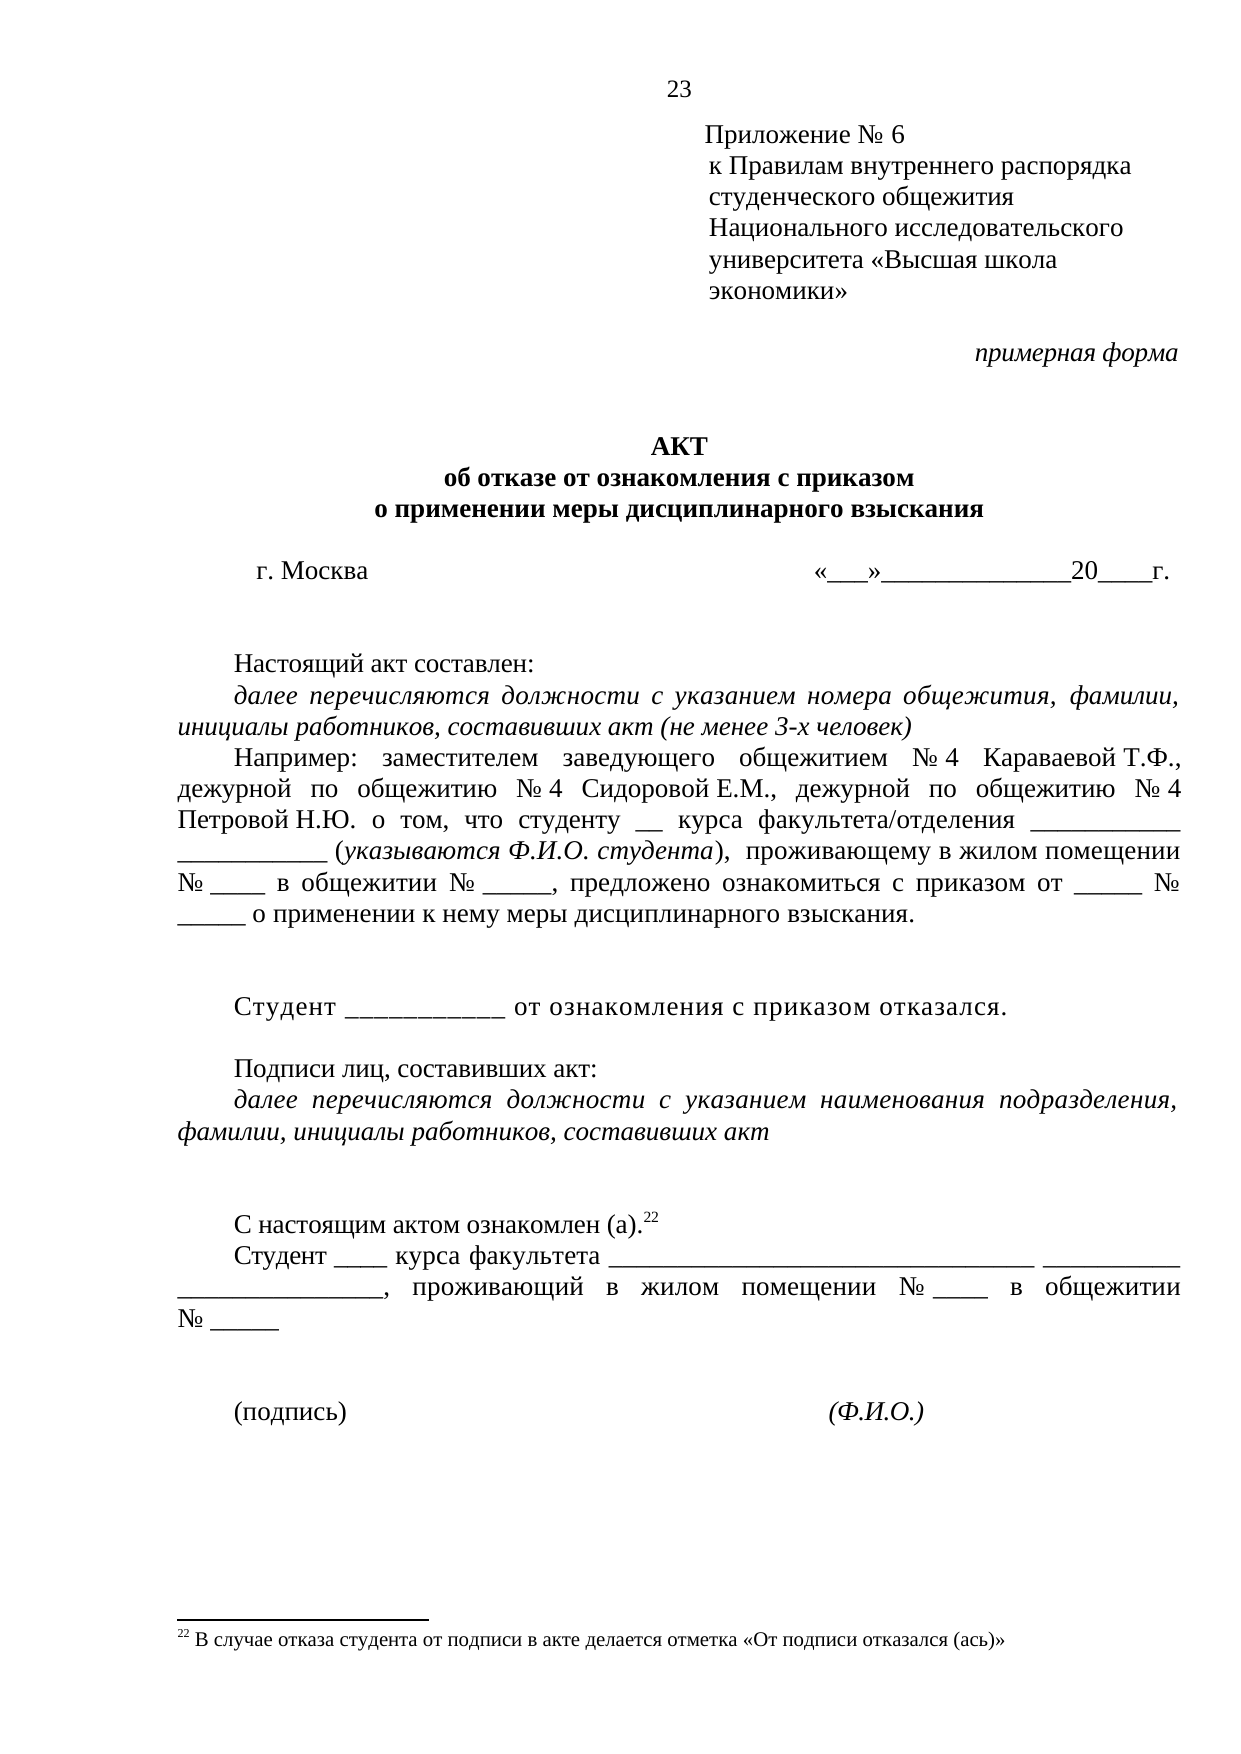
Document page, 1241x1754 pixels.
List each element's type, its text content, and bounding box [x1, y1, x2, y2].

text Студент ____ курса факультета _______________________________ __________ _______________, проживающий в жилом помещении № ____ в общежитии № _____ [177, 1239, 1181, 1333]
text Настоящий акт составлен: [177, 648, 1181, 679]
text (подпись) (Ф.И.О.) [177, 1395, 1181, 1426]
text к Правилам внутреннего распорядка [709, 149, 1181, 180]
text Например: заместителем заведующего общежитием № 4 Караваевой Т.Ф., дежурной по общежитию № 4 Сидоровой Е.М., дежурной по общежитию № 4 Петровой Н.Ю. о том, что студенту __ курса факультета/отделения ___________ ___________ (указываются Ф.И.О. студента), проживающему в жилом помещении № ____ в общежитии № _____, предложено ознакомиться с приказом от _____ № _____ о применении к нему меры дисциплинарного взыскания. [177, 741, 1181, 928]
table_header г. Москва [189, 554, 674, 585]
text Подписи лиц, составивших акт: [177, 1052, 1181, 1084]
text Приложение № 6 [177, 118, 1181, 149]
text далее перечисляются должности с указанием номера общежития, фамилии, инициалы работников, составивших акт (не менее 3-х человек) [177, 679, 1181, 741]
text университета «Высшая школа экономики» [709, 243, 1181, 305]
text Студент ___________ от ознакомления с приказом отказался. [177, 990, 1181, 1021]
text АКТ [177, 429, 1181, 461]
text о применении меры дисциплинарного взыскания [177, 492, 1181, 523]
text студенческого общежития [709, 180, 1181, 212]
text примерная форма [177, 336, 1181, 367]
text об отказе от ознакомления с приказом [177, 461, 1181, 492]
table_header «___»______________20____г. [674, 554, 1181, 585]
text далее перечисляются должности с указанием наименования подразделения, фамилии, инициалы работников, составивших акт [177, 1084, 1181, 1146]
text С настоящим актом ознакомлен (а). [177, 1208, 1181, 1239]
text Национального исследовательского [709, 212, 1181, 243]
